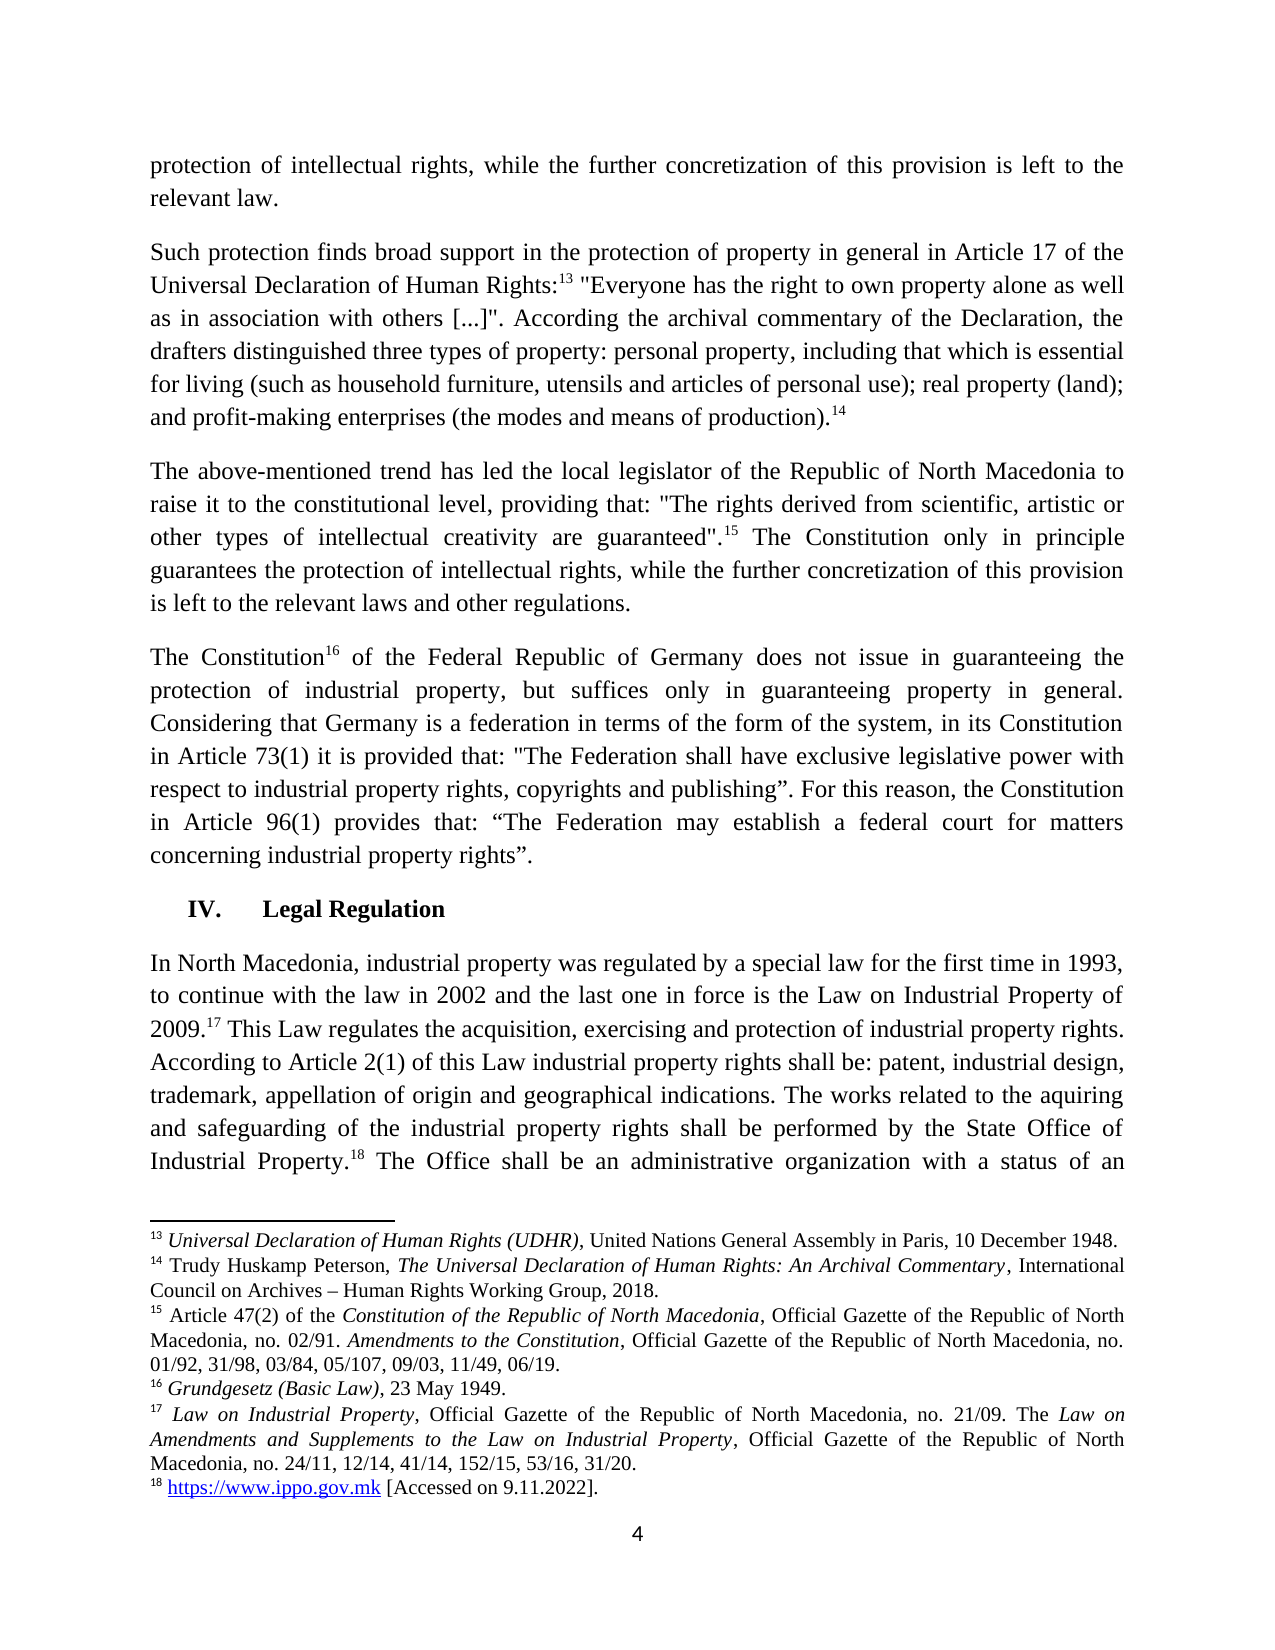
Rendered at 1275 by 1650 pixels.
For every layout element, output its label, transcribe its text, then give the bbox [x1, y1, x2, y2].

text The above-mentioned trend has led the local legislator of the Republic of North Macedonia to raise it to the constitutional level, providing that: "The rights derived from scientific, artistic or other types of intellectual creativity are guaranteed". The Constitution only in principle guarantees the protection of intellectual rights, while the further concretization of this provision is left to the relevant laws and other regulations. [150, 456, 1125, 617]
text Such protection finds broad support in the protection of property in general in Article 17 of the Universal Declaration of Human Rights: "Everyone has the right to own property alone as well as in association with others [...]". According the archival commentary of the Declaration, the drafters distinguished three types of property: personal property, including that which is essential for living (such as household furniture, utensils and articles of personal use); real property (land); and profit-making enterprises (the modes and means of production). [150, 237, 1125, 431]
text The Constitution of the Federal Republic of Germany does not issue in guaranteeing the protection of industrial property, but suffices only in guaranteeing property in general. Considering that Germany is a federation in terms of the form of the system, in its Constitution in Article 73(1) it is provided that: "The Federation shall have exclusive legislative power with respect to industrial property rights, copyrights and publishing”. For this reason, the Constitution in Article 96(1) provides that: “The Federation may establish a federal court for matters concerning industrial property rights”. [150, 642, 1125, 869]
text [150, 948, 1125, 1174]
list Legal Regulation [187, 894, 1125, 922]
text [150, 150, 1125, 212]
